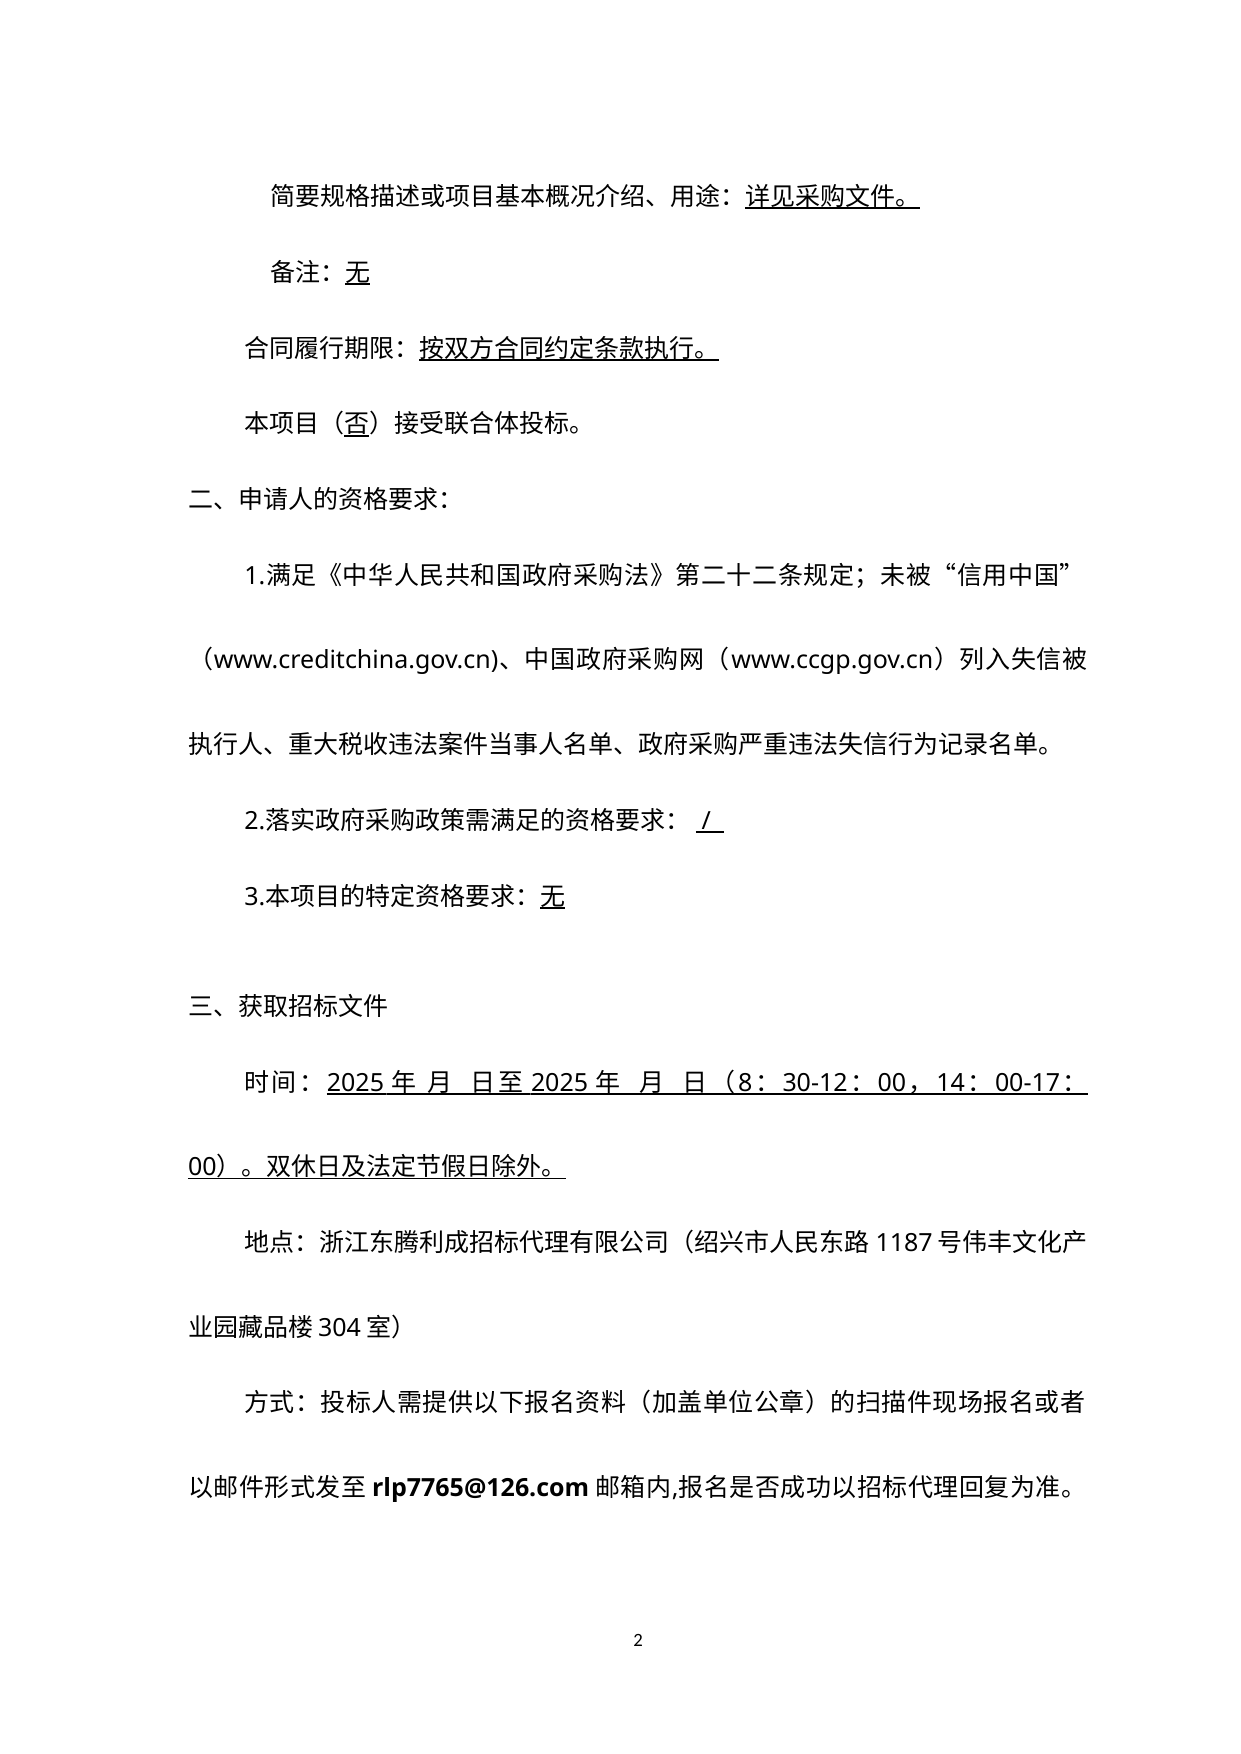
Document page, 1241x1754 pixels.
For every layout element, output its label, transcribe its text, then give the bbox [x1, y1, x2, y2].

text 1.满足《中华人民共和国政府采购法》第二十二条规定；未被“信用中国”（www.creditchina.gov.cn)、中国政府采购网（www.ccgp.gov.cn）列入失信被执行人、重大税收违法案件当事人名单、政府采购严重违法失信行为记录名单。 [188, 541, 1088, 775]
text 3.本项目的特定资格要求：无 [188, 862, 1088, 927]
text 本项目（否）接受联合体投标。 [188, 389, 1088, 454]
text 备注：无 [188, 238, 1088, 303]
text 合同履行期限：按双方合同约定条款执行。 [188, 314, 1088, 379]
text 二、申请人的资格要求： [188, 465, 1088, 530]
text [188, 1368, 1088, 1518]
text 2.落实政府采购政策需满足的资格要求： / [188, 786, 1088, 851]
text 简要规格描述或项目基本概况介绍、用途：详见采购文件。 [188, 162, 1088, 227]
text 地点：浙江东腾利成招标代理有限公司（绍兴市人民东路1187号伟丰文化产业园藏品楼304室） [188, 1208, 1088, 1358]
text 时间：2025年 月 日至2025年 月 日（8：30-12：00，14：00-17：00）。双休日及法定节假日除外。 [188, 1048, 1088, 1197]
text 三、获取招标文件 [188, 972, 1088, 1037]
